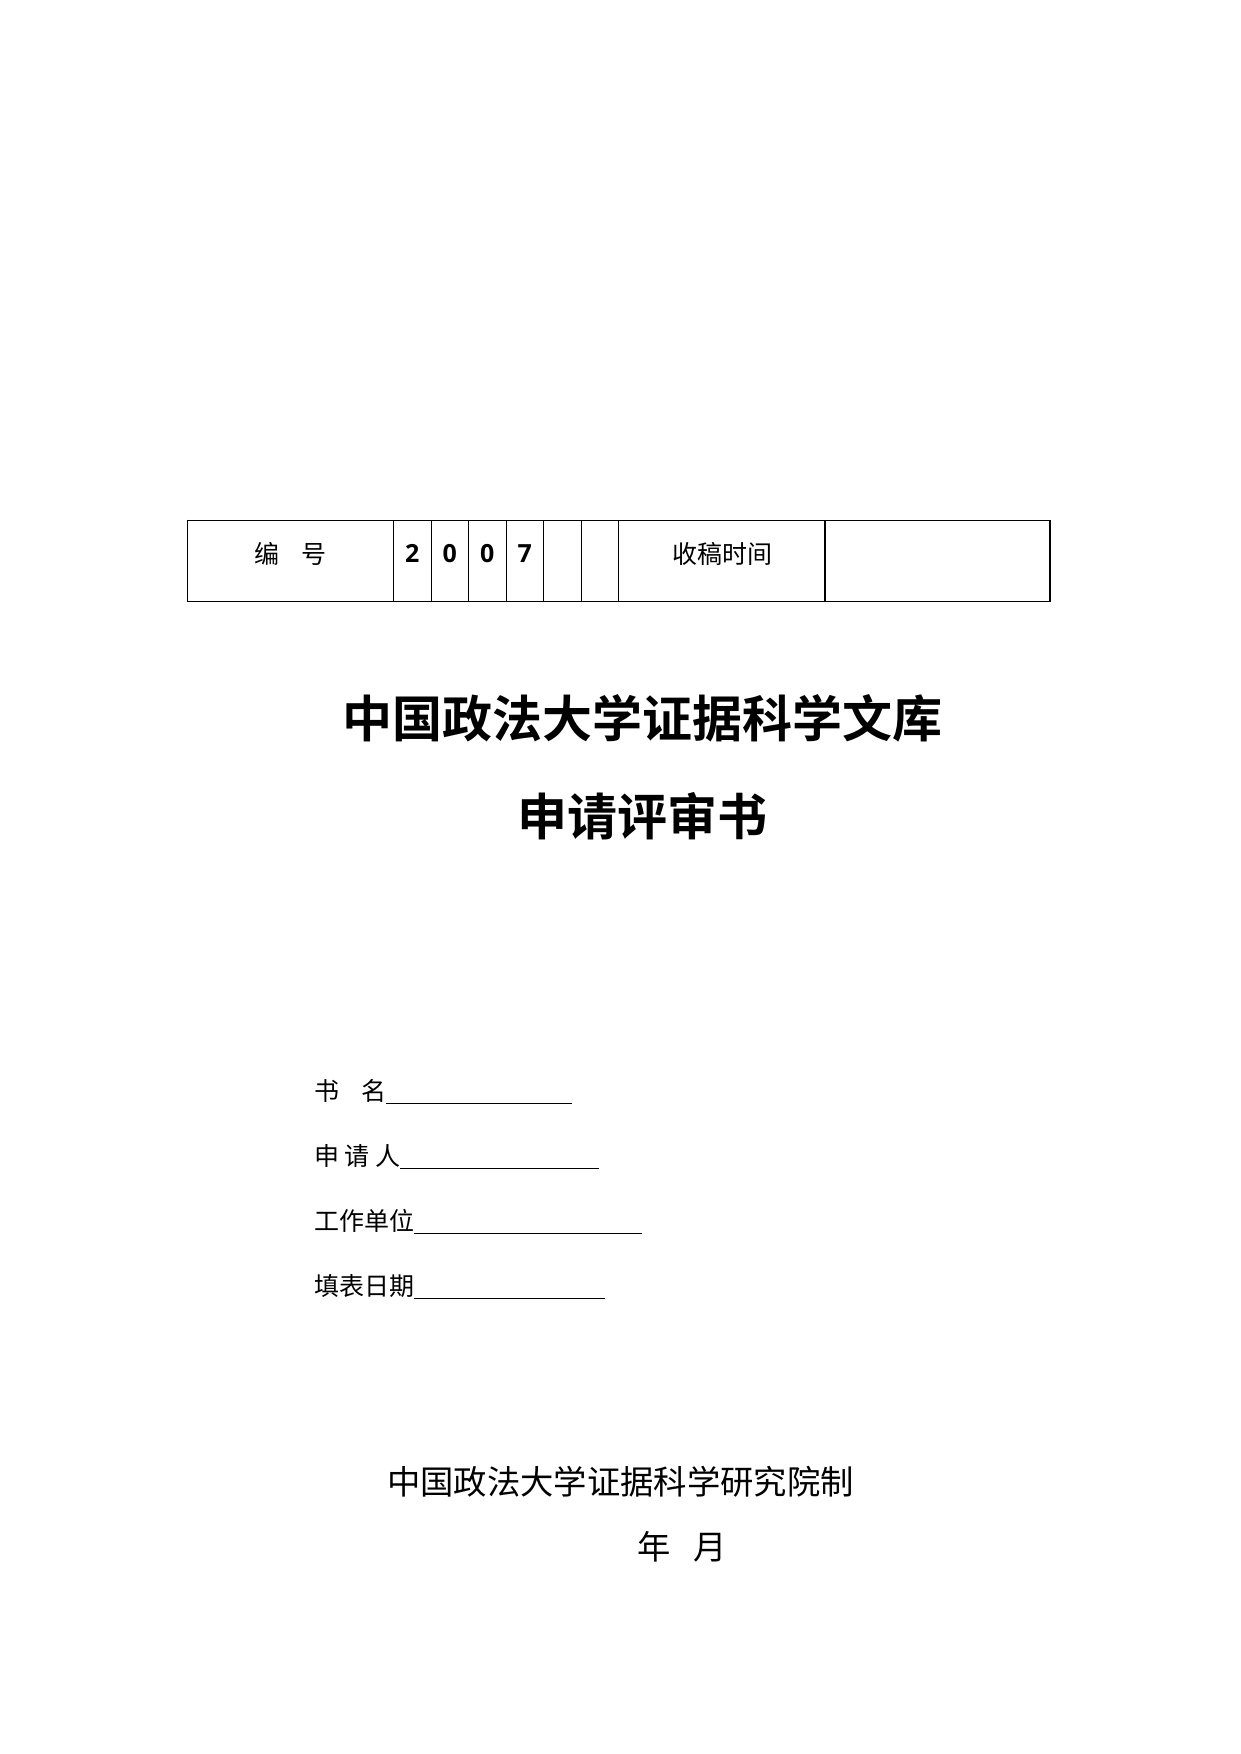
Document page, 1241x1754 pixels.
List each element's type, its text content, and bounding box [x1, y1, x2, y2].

text 申 请 人 [187, 1122, 1053, 1187]
text 填表日期 [187, 1252, 1053, 1317]
text 中国政法大学证据科学文库 [187, 667, 1053, 765]
table_header 收稿时间 [619, 521, 824, 601]
table_header 2 [394, 521, 431, 601]
table_header [582, 521, 618, 601]
table_header 7 [507, 521, 543, 601]
table_header 编 号 [188, 521, 393, 601]
text 中国政法大学证据科学研究院制 [187, 1447, 1053, 1512]
table_header 0 [432, 521, 468, 601]
table_header 0 [469, 521, 506, 601]
text 申请评审书 [187, 765, 1053, 862]
table_header [544, 521, 581, 601]
text 年 月 [187, 1512, 1053, 1577]
text 书 名 [187, 1057, 1053, 1122]
table_header [826, 521, 1049, 601]
text 工作单位 [187, 1187, 1053, 1252]
